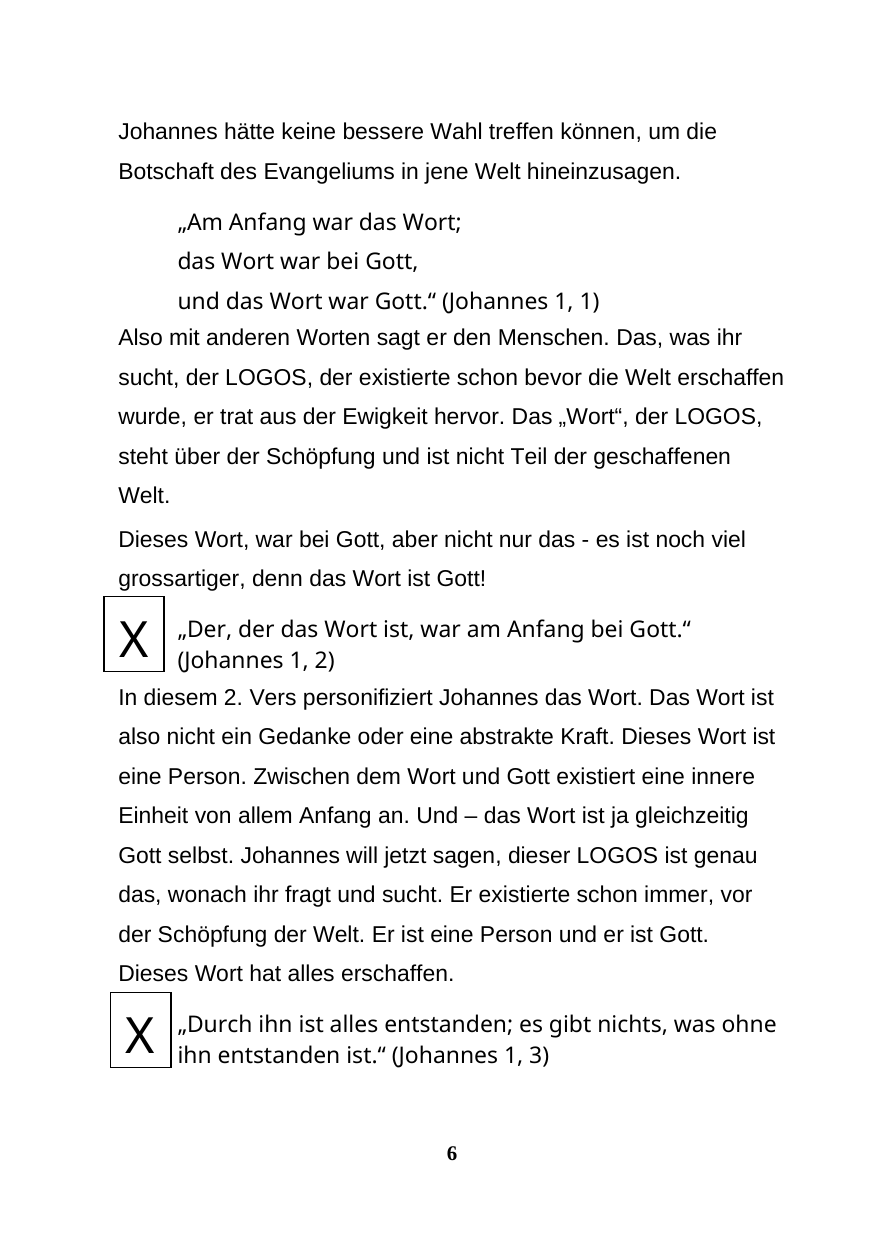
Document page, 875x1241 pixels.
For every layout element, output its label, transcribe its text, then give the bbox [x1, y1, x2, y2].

list Also mit anderen Worten sagt er den Menschen. Das, was ihr sucht, der LOGOS, der existierte schon bevor die Welt erschaffen wurde, er trat aus der Ewigkeit hervor. Das „Wort“, der LOGOS, steht über der Schöpfung und ist nicht Teil der geschaffenen Welt. [118, 324, 785, 508]
list Johannes hätte keine bessere Wahl treffen können, um die Botschaft des Evangeliums in jene Welt hineinzusagen. [118, 118, 785, 184]
text „Am Anfang war das Wort; [177, 205, 785, 237]
text „Durch ihn ist alles entstanden; es gibt nichts, was ohne ihn entstanden ist.“ (Johannes 1, 3) [177, 1008, 785, 1071]
list Dieses Wort, war bei Gott, aber nicht nur das - es ist noch viel grossartiger, denn das Wort ist Gott! [118, 526, 785, 592]
text das Wort war bei Gott, [177, 245, 785, 276]
text und das Wort war Gott.“ (Johannes 1, 1) [177, 284, 785, 316]
list In diesem 2. Vers personifiziert Johannes das Wort. Das Wort ist also nicht ein Gedanke oder eine abstrakte Kraft. Dieses Wort ist eine Person. Zwischen dem Wort und Gott existiert eine innere Einheit von allem Anfang an. Und – das Wort ist ja gleichzeitig Gott selbst. Johannes will jetzt sagen, dieser LOGOS ist genau das, wonach ihr fragt und sucht. Er existierte schon immer, vor der Schöpfung der Welt. Er ist eine Person und er ist Gott. Dieses Wort hat alles erschaffen. [118, 684, 785, 987]
text „Der, der das Wort ist, war am Anfang bei Gott.“ (Johannes 1, 2) [177, 613, 785, 676]
